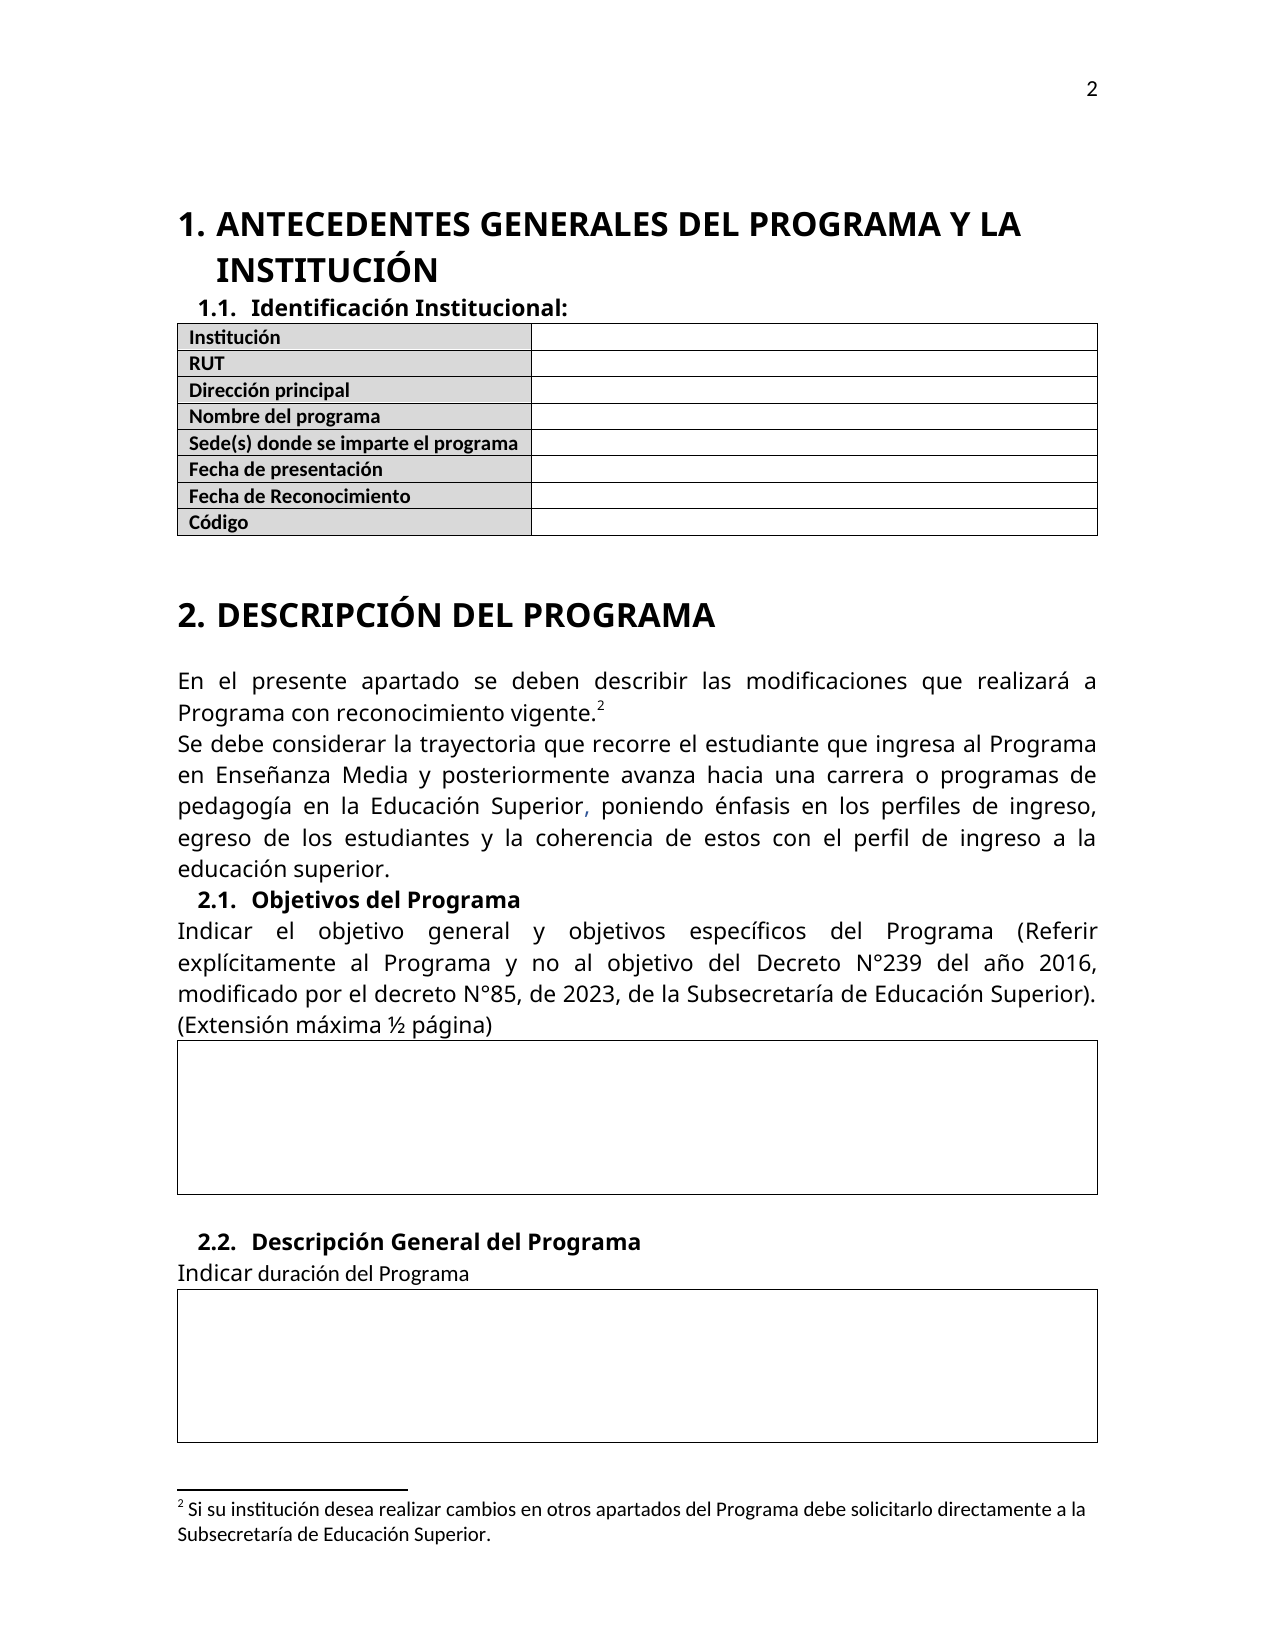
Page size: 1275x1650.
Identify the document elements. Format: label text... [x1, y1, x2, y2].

table_header [178, 1041, 1097, 1194]
table_cell RUT [178, 351, 531, 376]
table_cell [532, 430, 1097, 455]
text Indicar duración del Programa [177, 1257, 1098, 1289]
table_cell [532, 509, 1097, 535]
text Se debe considerar la trayectoria que recorre el estudiante que ingresa al Programa en Enseñanza Media y posteriormente avanza hacia una carrera o programas de pedagogía en la Educación Superior, poniendo énfasis en los perfiles de ingreso, egreso de los estudiantes y la coherencia de estos con el perfil de ingreso a la educación superior. [177, 728, 1098, 884]
table_header Institución [178, 324, 531, 349]
text En el presente apartado se deben describir las modificaciones que realizará a Programa con reconocimiento vigente. [177, 665, 1098, 728]
table_cell [532, 404, 1097, 429]
table_cell Sede(s) donde se imparte el programa [178, 430, 531, 455]
table_cell Nombre del programa [178, 404, 531, 429]
table_header [178, 1290, 1097, 1442]
subtitle Identificación Institucional: [197, 292, 1098, 323]
table_cell [532, 377, 1097, 402]
subtitle DESCRIPCIÓN DEL PROGRAMA [177, 592, 1098, 637]
subtitle Descripción General del Programa [197, 1226, 1098, 1257]
subtitle ANTECEDENTES GENERALES DEL PROGRAMA Y LA INSTITUCIÓN [177, 201, 1098, 292]
table_cell Fecha de Reconocimiento [178, 483, 531, 508]
subtitle Objetivos del Programa [197, 884, 1098, 915]
table_cell [532, 483, 1097, 508]
table_cell [532, 456, 1097, 482]
table_cell Dirección principal [178, 377, 531, 402]
table_header [532, 324, 1097, 349]
table_cell [532, 351, 1097, 376]
table_cell Fecha de presentación [178, 456, 531, 482]
table_cell Código [178, 509, 531, 535]
text Indicar el objetivo general y objetivos específicos del Programa (Referir explícitamente al Programa y no al objetivo del Decreto N°239 del año 2016, modificado por el decreto N°85, de 2023, de la Subsecretaría de Educación Superior). (Extensión máxima ½ página) [177, 915, 1098, 1040]
